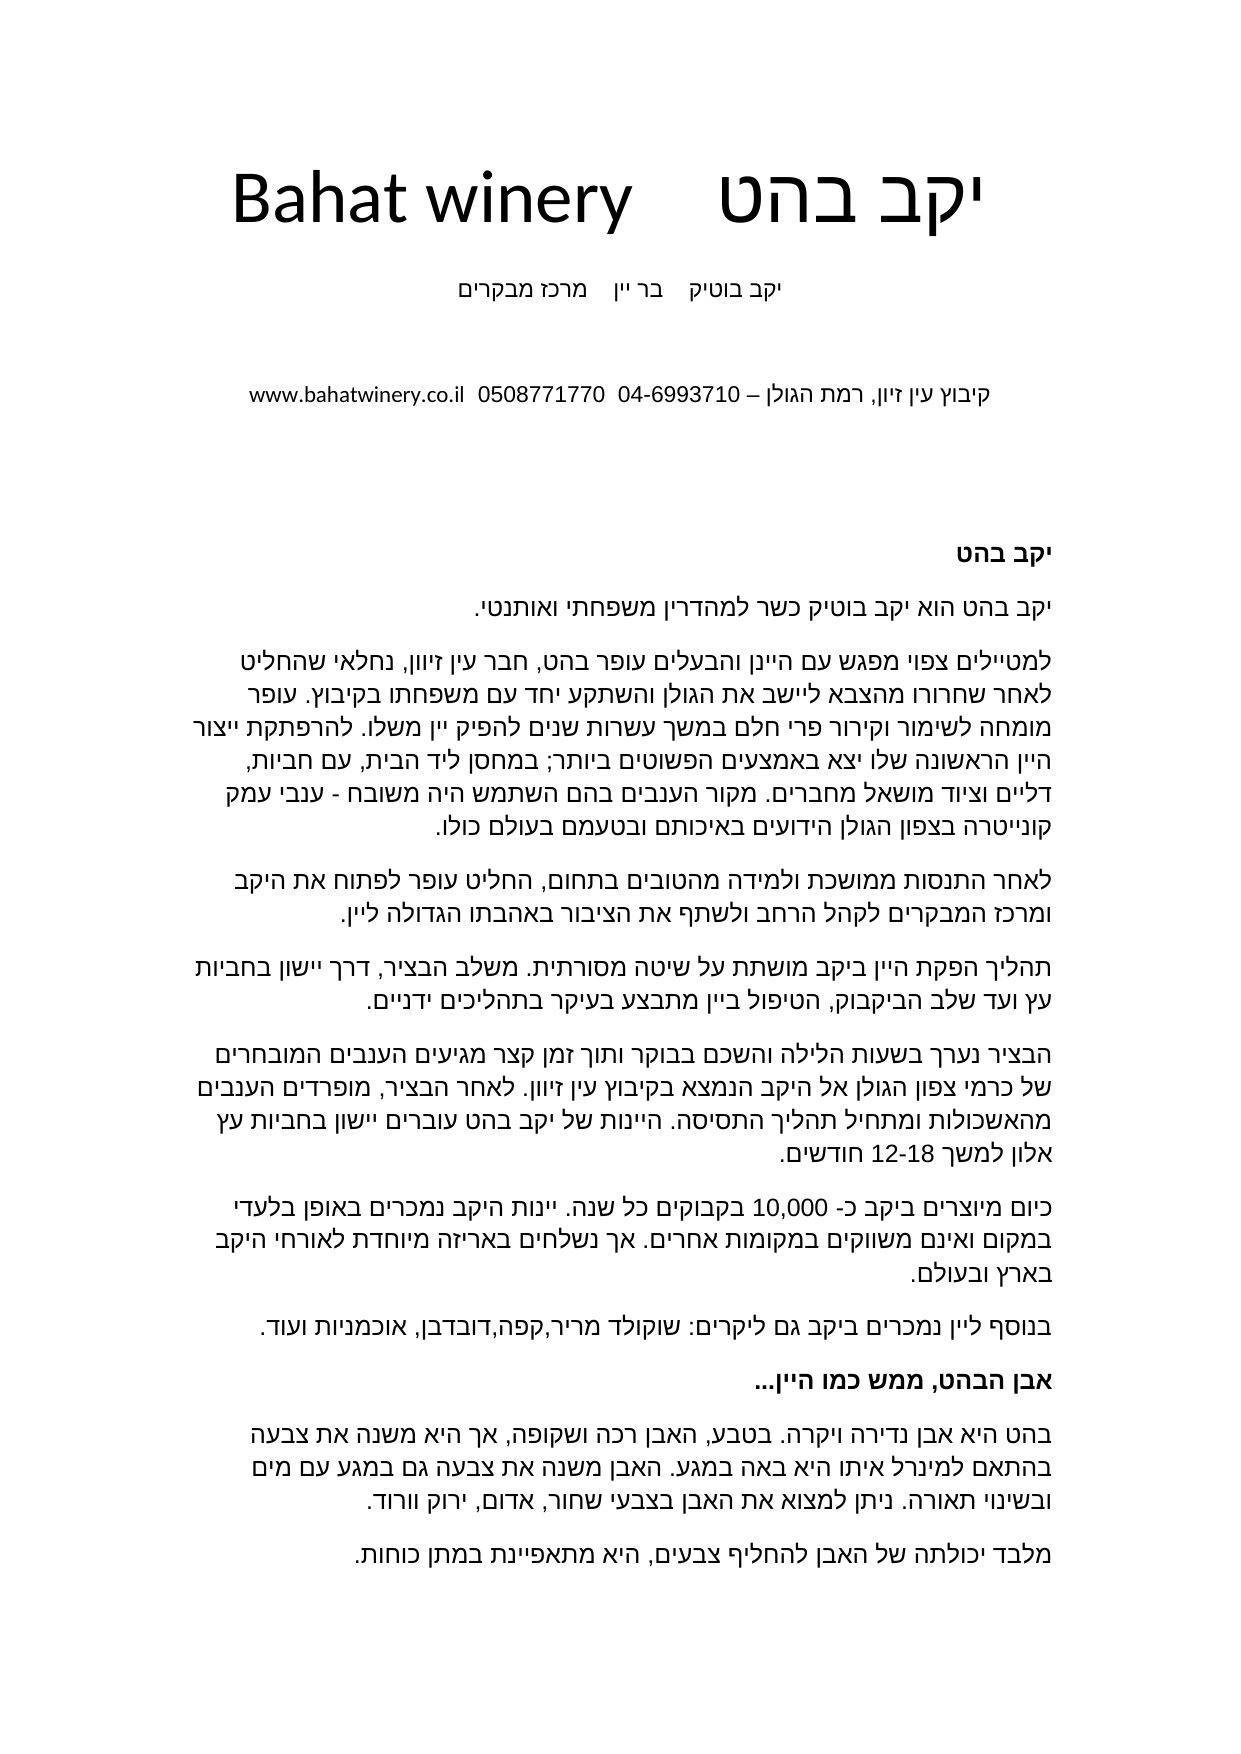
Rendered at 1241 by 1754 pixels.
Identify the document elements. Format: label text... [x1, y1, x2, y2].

text יקב בוטיק בר יין מרכז מבקרים [187, 276, 1053, 302]
text יקב בהט Bahat winery [187, 150, 1053, 242]
text קיבוץ עין זיון, רמת הגולן – 04-6993710 0508771770 www.bahatwinery.co.il [187, 380, 1053, 408]
text הבציר נערך בשעות הלילה והשכם בבוקר ותוך זמן קצר מגיעים הענבים המובחרים של כרמי צפון הגולן אל היקב הנמצא בקיבוץ עין זיוון. לאחר הבציר, מופרדים הענבים מהאשכולות ומתחיל תהליך התסיסה. היינות של יקב בהט עוברים יישון בחביות עץ אלון למשך 12-18 חודשים. [187, 1039, 1053, 1167]
text לאחר התנסות ממושכת ולמידה מהטובים בתחום, החליט עופר לפתוח את היקב ומרכז המבקרים לקהל הרחב ולשתף את הציבור באהבתו הגדולה ליין. [187, 866, 1053, 928]
text בהט היא אבן נדירה ויקרה. בטבע, האבן רכה ושקופה, אך היא משנה את צבעה בהתאם למינרל איתו היא באה במגע. האבן משנה את צבעה גם במגע עם מים ובשינוי תאורה. ניתן למצוא את האבן בצבעי שחור, אדום, ירוק וורוד. [187, 1420, 1053, 1515]
text יקב בהט הוא יקב בוטיק כשר למהדרין משפחתי ואותנטי. [187, 593, 1053, 622]
text תהליך הפקת היין ביקב מושתת על שיטה מסורתית. משלב הבציר, דרך יישון בחביות עץ ועד שלב הביקבוק, הטיפול ביין מתבצע בעיקר בתהליכים ידניים. [187, 953, 1053, 1014]
text יקב בהט [187, 539, 1053, 568]
text למטיילים צפוי מפגש עם היינן והבעלים עופר בהט, חבר עין זיוון, נחלאי שהחליט לאחר שחרורו מהצבא ליישב את הגולן והשתקע יחד עם משפחתו בקיבוץ. עופר מומחה לשימור וקירור פרי חלם במשך עשרות שנים להפיק יין משלו. להרפתקת ייצור היין הראשונה שלו יצא באמצעים הפשוטים ביותר; במחסן ליד הבית, עם חביות, דליים וציוד מושאל מחברים. מקור הענבים בהם השתמש היה משובח - ענבי עמק קונייטרה בצפון הגולן הידועים באיכותם ובטעמם בעולם כולו. [187, 647, 1053, 841]
text מלבד יכולתה של האבן להחליף צבעים, היא מתאפיינת במתן כוחות. [187, 1540, 1053, 1569]
text כיום מיוצרים ביקב כ- 10,000 בקבוקים כל שנה. יינות היקב נמכרים באופן בלעדי במקום ואינם משווקים במקומות אחרים. אך נשלחים באריזה מיוחדת לאורחי היקב בארץ ובעולם. [187, 1192, 1053, 1287]
text בנוסף ליין נמכרים ביקב גם ליקרים: שוקולד מריר,קפה,דובדבן, אוכמניות ועוד. [187, 1312, 1053, 1341]
text אבן הבהט, ממש כמו היין... [187, 1366, 1053, 1395]
